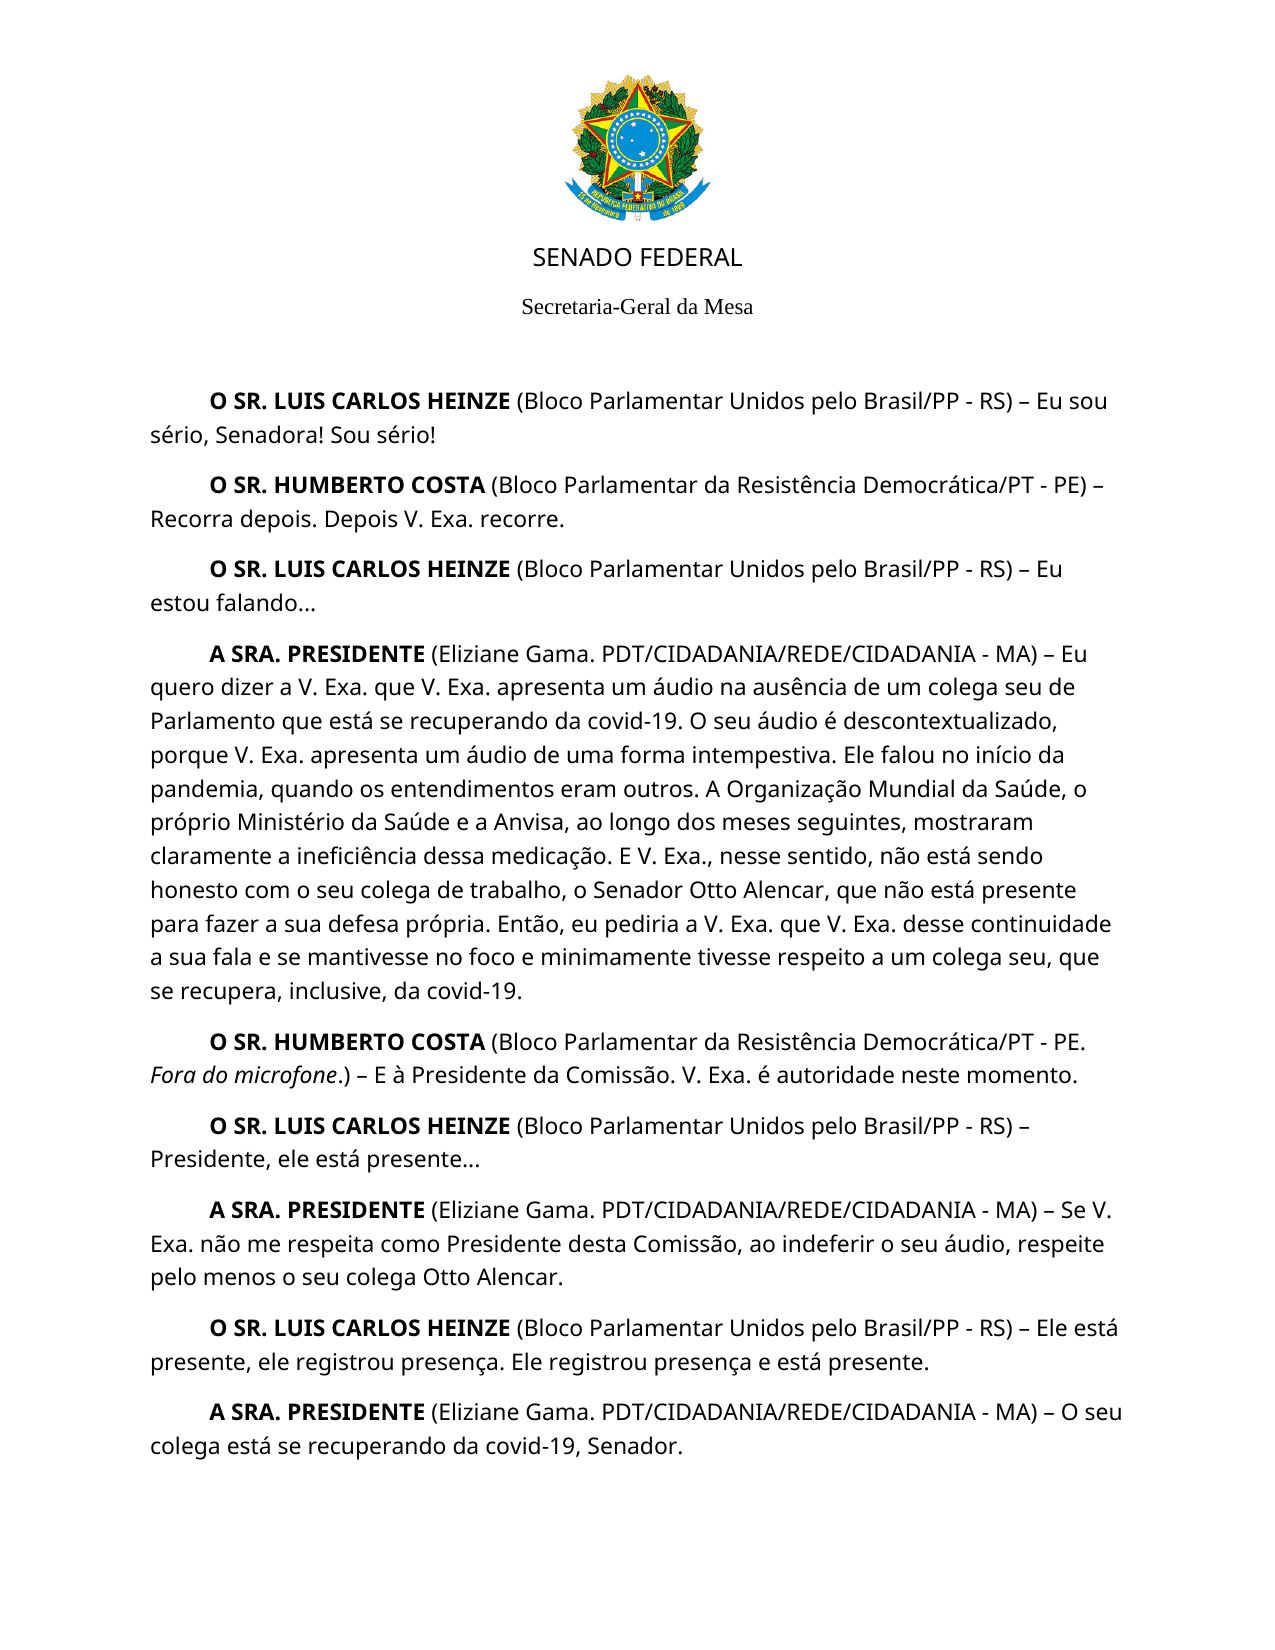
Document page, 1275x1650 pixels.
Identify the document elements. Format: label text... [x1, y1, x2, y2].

text O SR. HUMBERTO COSTA (Bloco Parlamentar da Resistência Democrática/PT - PE. Fora do microfone.) – E à Presidente da Comissão. V. Exa. é autoridade neste momento. [150, 1025, 1125, 1090]
text O SR. LUIS CARLOS HEINZE (Bloco Parlamentar Unidos pelo Brasil/PP - RS) – Eu estou falando... [150, 553, 1125, 618]
text O SR. LUIS CARLOS HEINZE (Bloco Parlamentar Unidos pelo Brasil/PP - RS) – Eu sou sério, Senadora! Sou sério! [150, 385, 1125, 450]
text A SRA. PRESIDENTE (Eliziane Gama. PDT/CIDADANIA/REDE/CIDADANIA - MA) – O seu colega está se recuperando da covid-19, Senador. [150, 1396, 1125, 1461]
text A SRA. PRESIDENTE (Eliziane Gama. PDT/CIDADANIA/REDE/CIDADANIA - MA) – Se V. Exa. não me respeita como Presidente desta Comissão, ao indeferir o seu áudio, respeite pelo menos o seu colega Otto Alencar. [150, 1194, 1125, 1292]
picture [564, 75, 711, 221]
text O SR. LUIS CARLOS HEINZE (Bloco Parlamentar Unidos pelo Brasil/PP - RS) – Presidente, ele está presente... [150, 1109, 1125, 1174]
text O SR. HUMBERTO COSTA (Bloco Parlamentar da Resistência Democrática/PT - PE) – Recorra depois. Depois V. Exa. recorre. [150, 469, 1125, 534]
text O SR. LUIS CARLOS HEINZE (Bloco Parlamentar Unidos pelo Brasil/PP - RS) – Ele está presente, ele registrou presença. Ele registrou presença e está presente. [150, 1312, 1125, 1377]
text A SRA. PRESIDENTE (Eliziane Gama. PDT/CIDADANIA/REDE/CIDADANIA - MA) – Eu quero dizer a V. Exa. que V. Exa. apresenta um áudio na ausência de um colega seu de Parlamento que está se recuperando da covid-19. O seu áudio é descontextualizado, porque V. Exa. apresenta um áudio de uma forma intempestiva. Ele falou no início da pandemia, quando os entendimentos eram outros. A Organização Mundial da Saúde, o próprio Ministério da Saúde e a Anvisa, ao longo dos meses seguintes, mostraram claramente a ineficiência dessa medicação. E V. Exa., nesse sentido, não está sendo honesto com o seu colega de trabalho, o Senador Otto Alencar, que não está presente para fazer a sua defesa própria. Então, eu pediria a V. Exa. que V. Exa. desse continuidade a sua fala e se mantivesse no foco e minimamente tivesse respeito a um colega seu, que se recupera, inclusive, da covid-19. [150, 637, 1125, 1006]
